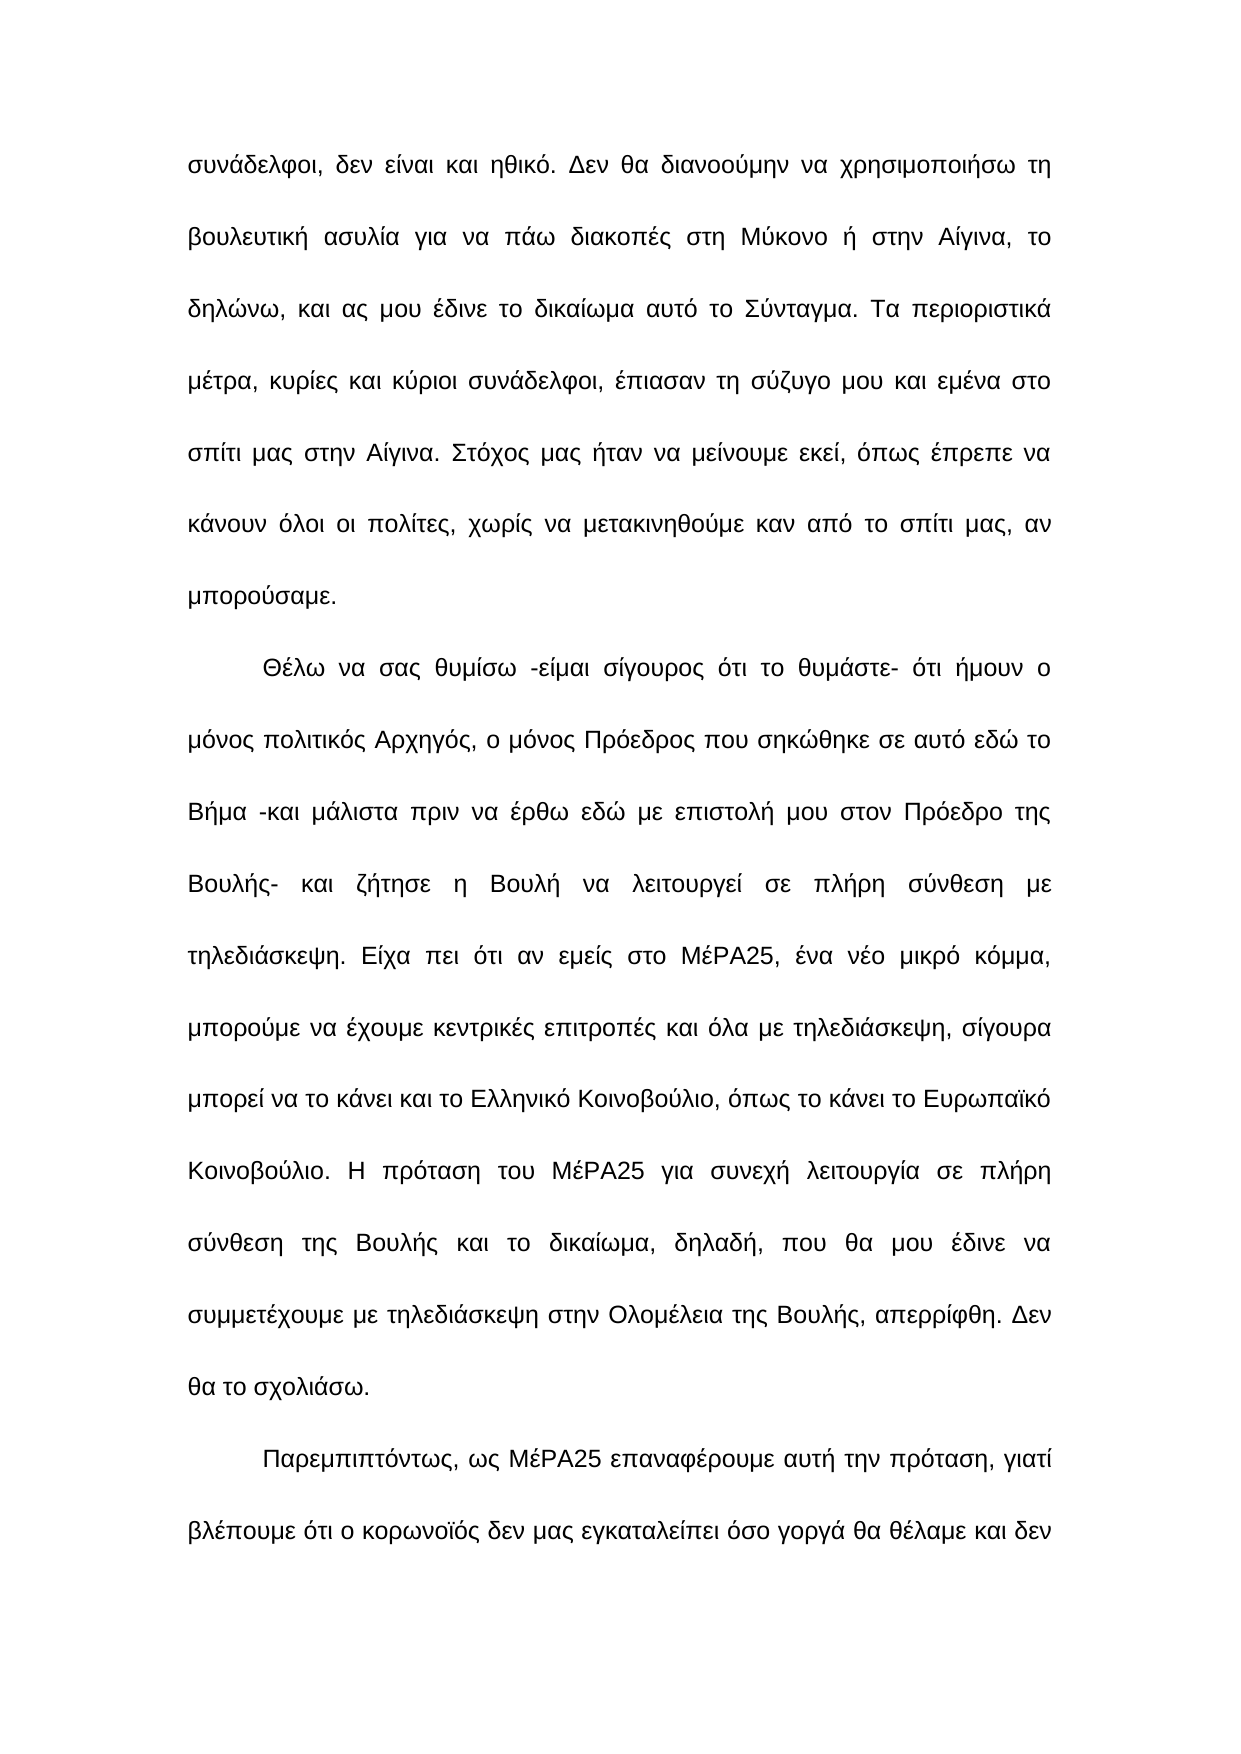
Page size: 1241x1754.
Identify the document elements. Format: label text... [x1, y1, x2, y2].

text Θέλω να σας θυμίσω -είμαι σίγουρος ότι το θυμάστε- ότι ήμουν ο μόνος πολιτικός Αρχηγός, ο μόνος Πρόεδρος που σηκώθηκε σε αυτό εδώ το Βήμα -και μάλιστα πριν να έρθω εδώ με επιστολή μου στον Πρόεδρο της Βουλής- και ζήτησε η Βουλή να λειτουργεί σε πλήρη σύνθεση με τηλεδιάσκεψη. Είχα πει ότι αν εμείς στο ΜέΡΑ25, ένα νέο μικρό κόμμα, μπορούμε να έχουμε κεντρικές επιτροπές και όλα με τηλεδιάσκεψη, σίγουρα μπορεί να το κάνει και το Ελληνικό Κοινοβούλιο, όπως το κάνει το Ευρωπαϊκό Κοινοβούλιο. Η πρόταση του ΜέΡΑ25 για συνεχή λειτουργία σε πλήρη σύνθεση της Βουλής και το δικαίωμα, δηλαδή, που θα μου έδινε να συμμετέχουμε με τηλεδιάσκεψη στην Ολομέλεια της Βουλής, απερρίφθη. Δεν θα το σχολιάσω. [187, 653, 1053, 1401]
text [187, 150, 1053, 610]
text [187, 1444, 1053, 1544]
